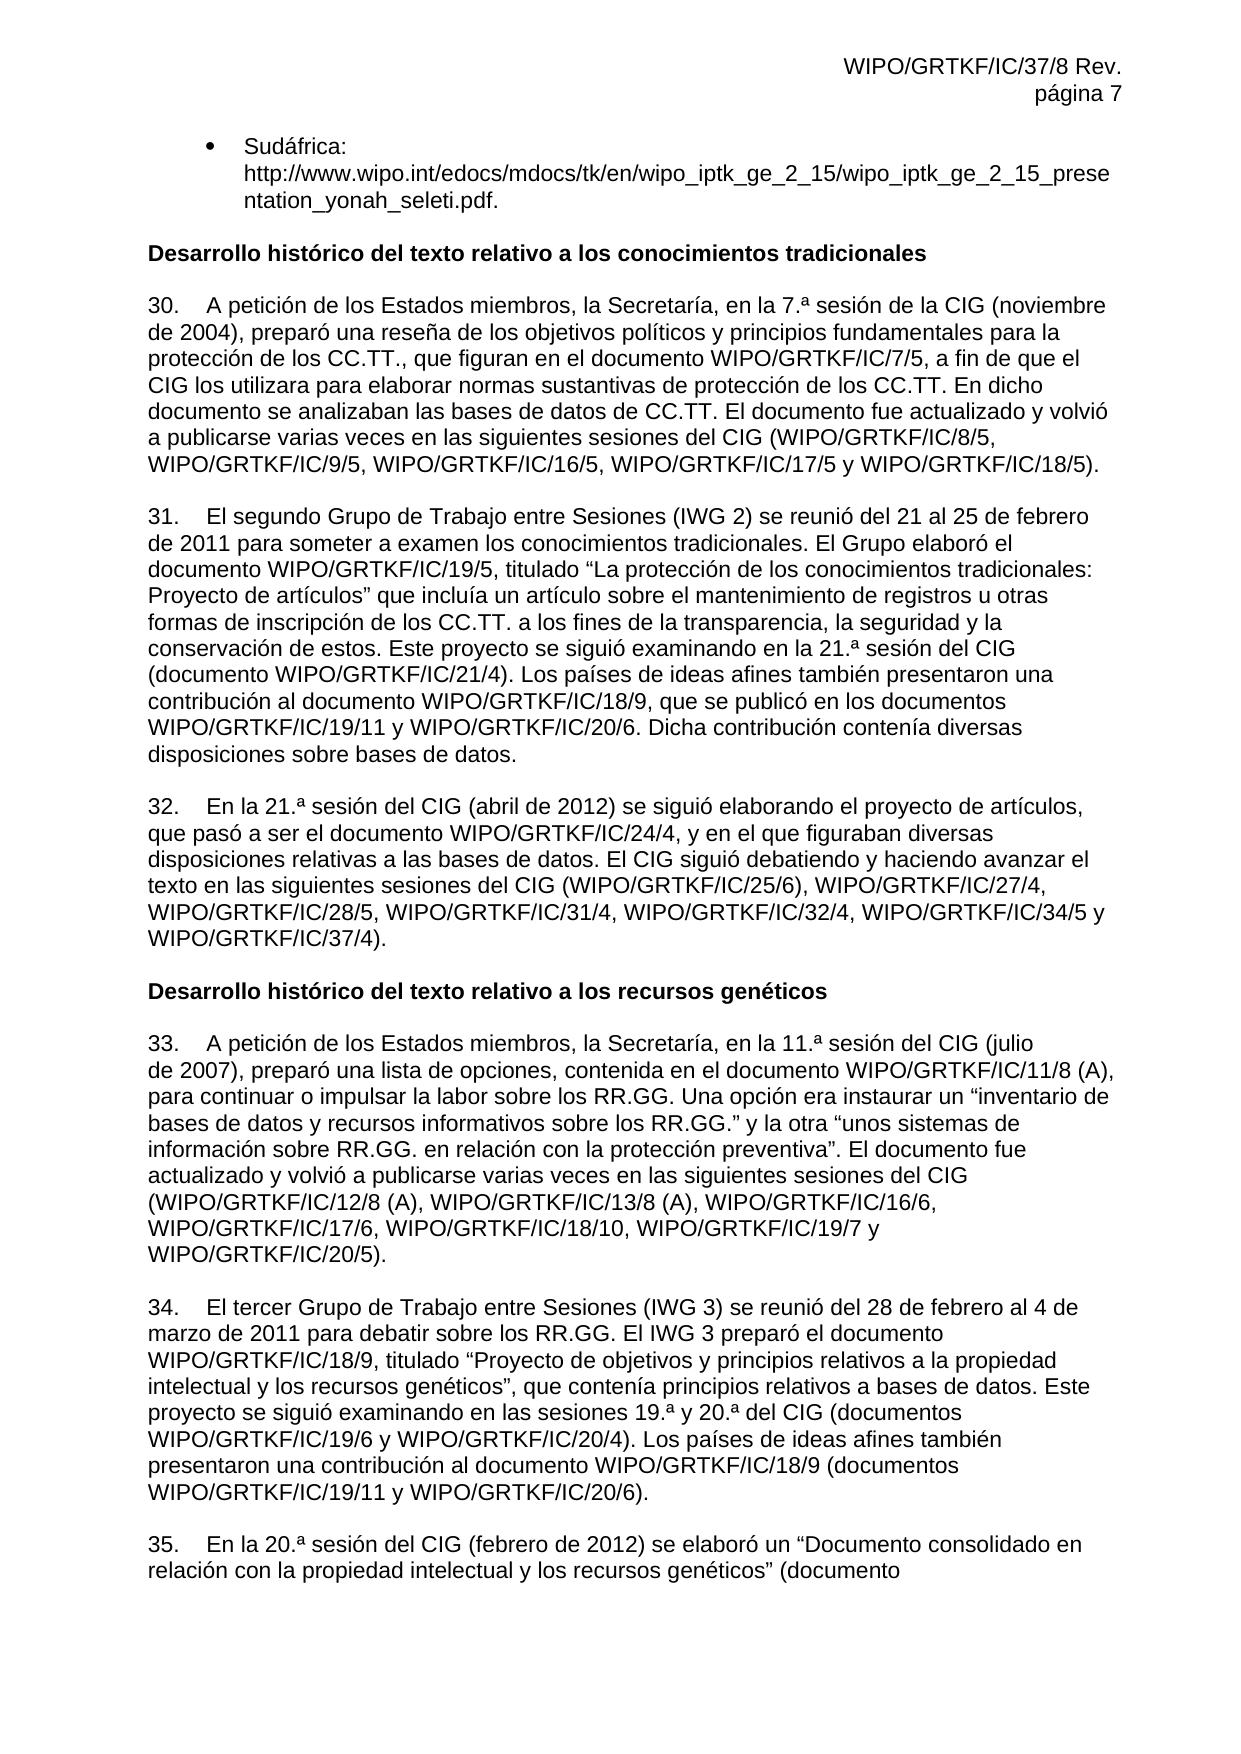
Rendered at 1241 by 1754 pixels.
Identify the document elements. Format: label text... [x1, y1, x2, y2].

list Sudáfrica: http://www.wipo.int/edocs/mdocs/tk/en/wipo_iptk_ge_2_15/wipo_iptk_ge_2_15_presentation_yonah_seleti.pdf. [206, 132, 1122, 213]
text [148, 1531, 1122, 1584]
text Desarrollo histórico del texto relativo a los conocimientos tradicionales [148, 240, 1122, 266]
text 34. El tercer Grupo de Trabajo entre Sesiones (IWG 3) se reunió del 28 de febrero al 4 de marzo de 2011 para debatir sobre los RR.GG. El IWG 3 preparó el documento WIPO/GRTKF/IC/18/9, titulado “Proyecto de objetivos y principios relativos a la propiedad intelectual y los recursos genéticos”, que contenía principios relativos a bases de datos. Este proyecto se siguió examinando en las sesiones 19.ª y 20.ª del CIG (documentos WIPO/GRTKF/IC/19/6 y WIPO/GRTKF/IC/20/4). Los países de ideas afines también presentaron una contribución al documento WIPO/GRTKF/IC/18/9 (documentos WIPO/GRTKF/IC/19/11 y WIPO/GRTKF/IC/20/6). [148, 1294, 1122, 1505]
text 31. El segundo Grupo de Trabajo entre Sesiones (IWG 2) se reunió del 21 al 25 de febrero de 2011 para someter a examen los conocimientos tradicionales. El Grupo elaboró el documento WIPO/GRTKF/IC/19/5, titulado “La protección de los conocimientos tradicionales: Proyecto de artículos” que incluía un artículo sobre el mantenimiento de registros u otras formas de inscripción de los CC.TT. a los fines de la transparencia, la seguridad y la conservación de estos. Este proyecto se siguió examinando en la 21.ª sesión del CIG (documento WIPO/GRTKF/IC/21/4). Los países de ideas afines también presentaron una contribución al documento WIPO/GRTKF/IC/18/9, que se publicó en los documentos WIPO/GRTKF/IC/19/11 y WIPO/GRTKF/IC/20/6. Dicha contribución contenía diversas disposiciones sobre bases de datos. [148, 503, 1122, 767]
text 33. A petición de los Estados miembros, la Secretaría, en la 11.ª sesión del CIG (julio de 2007), preparó una lista de opciones, contenida en el documento WIPO/GRTKF/IC/11/8 (A), para continuar o impulsar la labor sobre los RR.GG. Una opción era instaurar un “inventario de bases de datos y recursos informativos sobre los RR.GG.” y la otra “unos sistemas de información sobre RR.GG. en relación con la protección preventiva”. El documento fue actualizado y volvió a publicarse varias veces en las siguientes sesiones del CIG (WIPO/GRTKF/IC/12/8 (A), WIPO/GRTKF/IC/13/8 (A), WIPO/GRTKF/IC/16/6, WIPO/GRTKF/IC/17/6, WIPO/GRTKF/IC/18/10, WIPO/GRTKF/IC/19/7 y WIPO/GRTKF/IC/20/5). [148, 1030, 1122, 1268]
text 30. A petición de los Estados miembros, la Secretaría, en la 7.ª sesión de la CIG (noviembre de 2004), preparó una reseña de los objetivos políticos y principios fundamentales para la protección de los CC.TT., que figuran en el documento WIPO/GRTKF/IC/7/5, a fin de que el CIG los utilizara para elaborar normas sustantivas de protección de los CC.TT. En dicho documento se analizaban las bases de datos de CC.TT. El documento fue actualizado y volvió a publicarse varias veces en las siguientes sesiones del CIG (WIPO/GRTKF/IC/8/5, WIPO/GRTKF/IC/9/5, WIPO/GRTKF/IC/16/5, WIPO/GRTKF/IC/17/5 y WIPO/GRTKF/IC/18/5). [148, 292, 1122, 477]
text 32. En la 21.ª sesión del CIG (abril de 2012) se siguió elaborando el proyecto de artículos, que pasó a ser el documento WIPO/GRTKF/IC/24/4, y en el que figuraban diversas disposiciones relativas a las bases de datos. El CIG siguió debatiendo y haciendo avanzar el texto en las siguientes sesiones del CIG (WIPO/GRTKF/IC/25/6), WIPO/GRTKF/IC/27/4, WIPO/GRTKF/IC/28/5, WIPO/GRTKF/IC/31/4, WIPO/GRTKF/IC/32/4, WIPO/GRTKF/IC/34/5 y WIPO/GRTKF/IC/37/4). [148, 793, 1122, 951]
text Desarrollo histórico del texto relativo a los recursos genéticos [148, 978, 1122, 1004]
